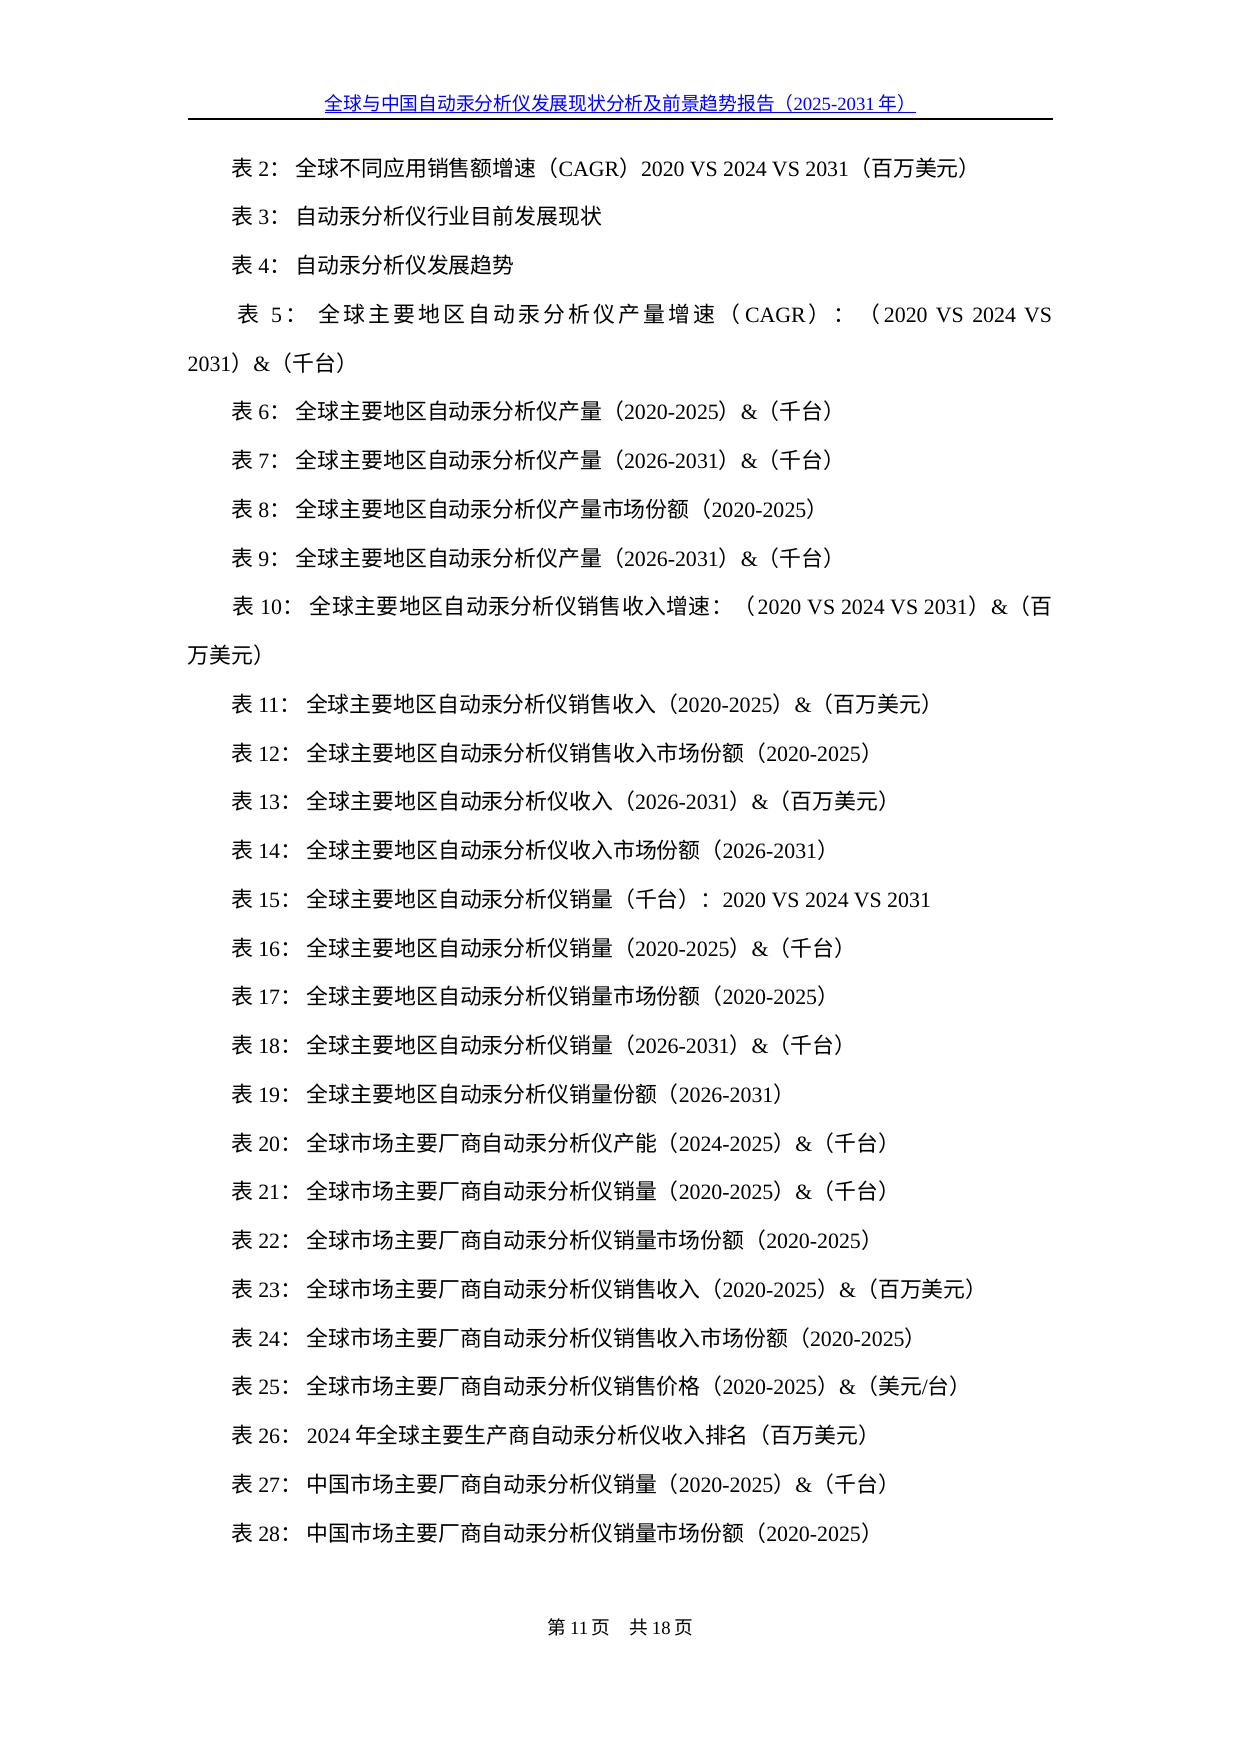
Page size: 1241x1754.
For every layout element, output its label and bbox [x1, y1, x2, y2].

text [187, 150, 1053, 1548]
